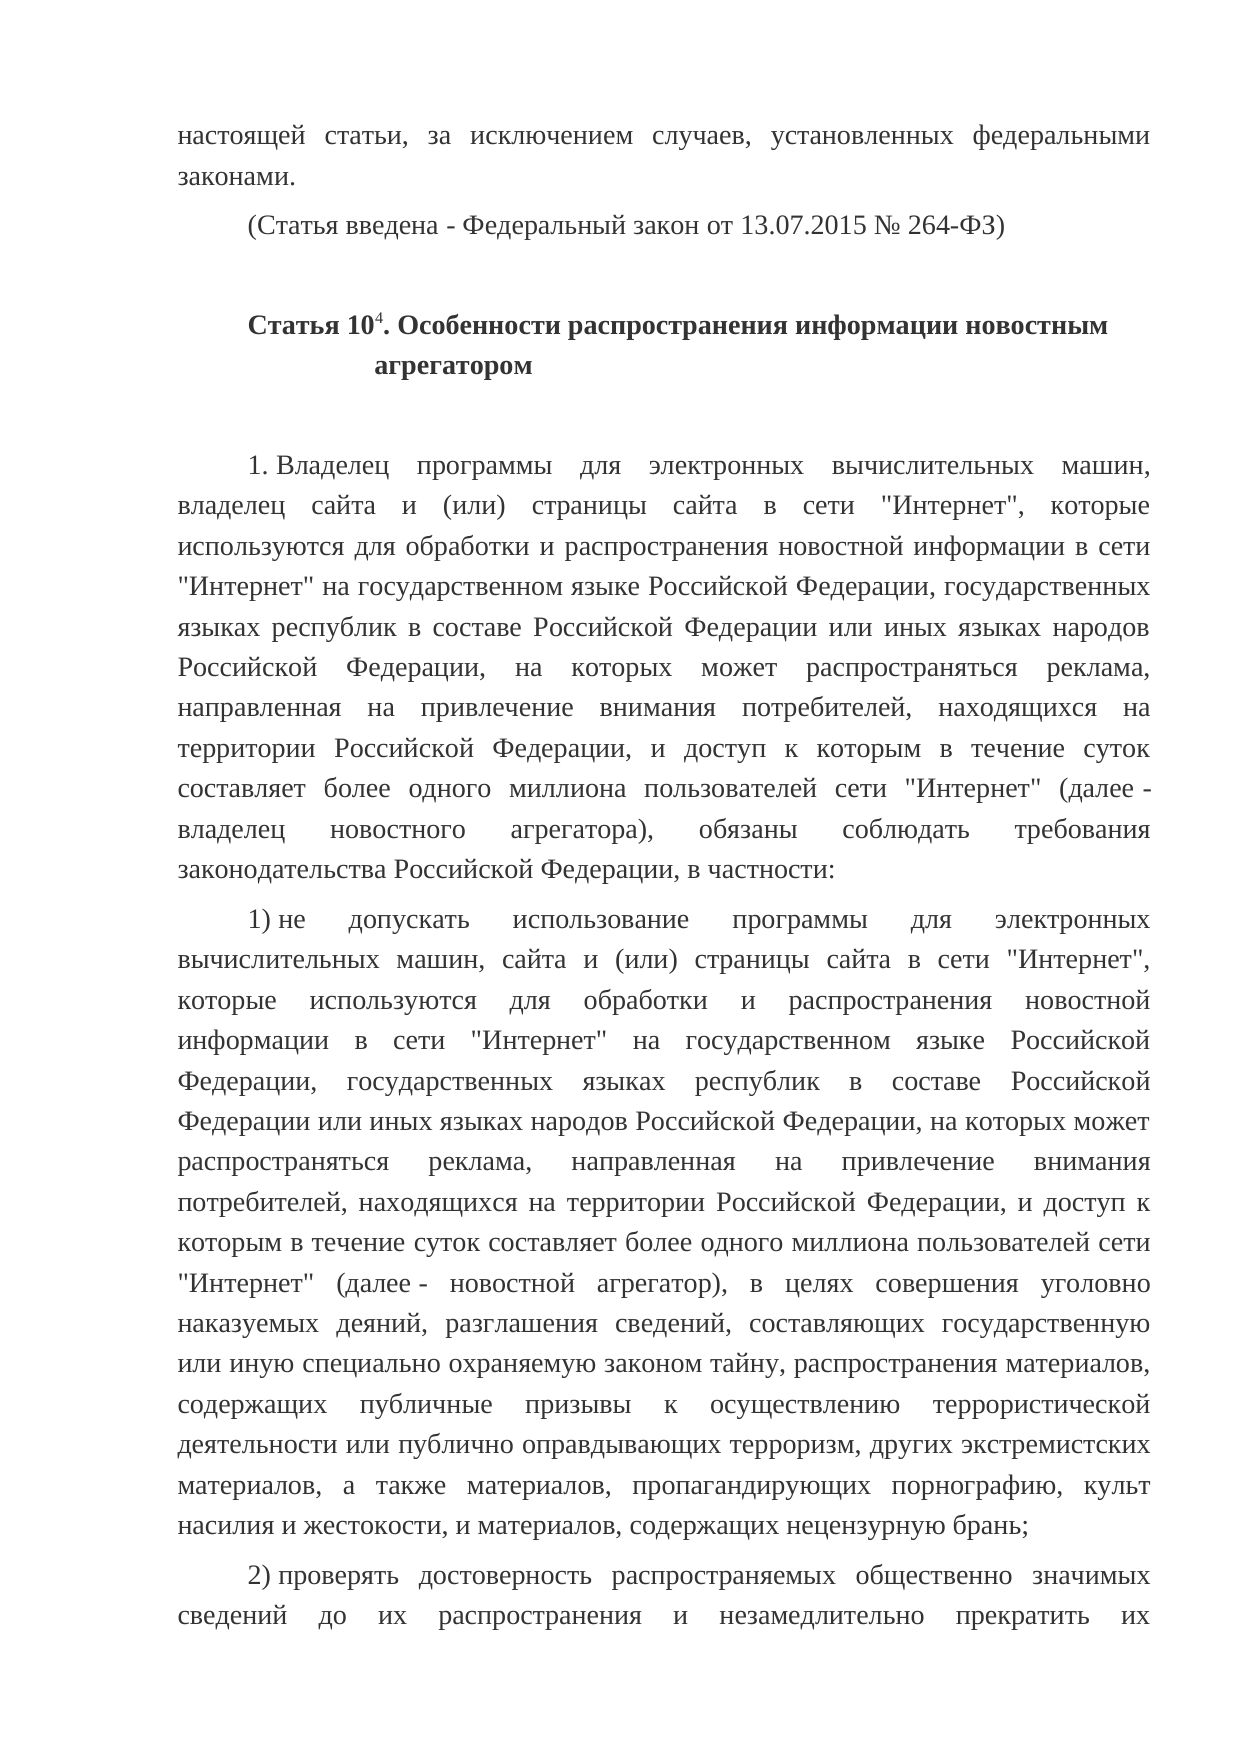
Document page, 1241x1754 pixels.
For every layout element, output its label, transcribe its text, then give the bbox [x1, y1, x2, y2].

text 1) не допускать использование программы для электронных вычислительных машин, сайта и (или) страницы сайта в сети "Интернет", которые используются для обработки и распространения новостной информации в сети "Интернет" на государственном языке Российской Федерации, государственных языках республик в составе Российской Федерации или иных языках народов Российской Федерации, на которых может распространяться реклама, направленная на привлечение внимания потребителей, находящихся на территории Российской Федерации, и доступ к которым в течение суток составляет более одного миллиона пользователей сети "Интернет" (далее - новостной агрегатор), в целях совершения уголовно наказуемых деяний, разглашения сведений, составляющих государственную или иную специально охраняемую законом тайну, распространения материалов, содержащих публичные призывы к осуществлению террористической деятельности или публично оправдывающих терроризм, других экстремистских материалов, а также материалов, пропагандирующих порнографию, культ насилия и жестокости, и материалов, содержащих нецензурную брань; [177, 902, 1152, 1541]
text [177, 118, 1152, 191]
text Статья 104. Особенности распространения информации новостным агрегатором [247, 308, 1152, 381]
text 1. Владелец программы для электронных вычислительных машин, владелец сайта и (или) страницы сайта в сети "Интернет", которые используются для обработки и распространения новостной информации в сети "Интернет" на государственном языке Российской Федерации, государственных языках республик в составе Российской Федерации или иных языках народов Российской Федерации, на которых может распространяться реклама, направленная на привлечение внимания потребителей, находящихся на территории Российской Федерации, и доступ к которым в течение суток составляет более одного миллиона пользователей сети "Интернет" (далее - владелец новостного агрегатора), обязаны соблюдать требования законодательства Российской Федерации, в частности: [177, 448, 1152, 884]
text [177, 1558, 1152, 1631]
text (Статья введена - Федеральный закон от 13.07.2015 № 264-ФЗ) [177, 208, 1152, 241]
